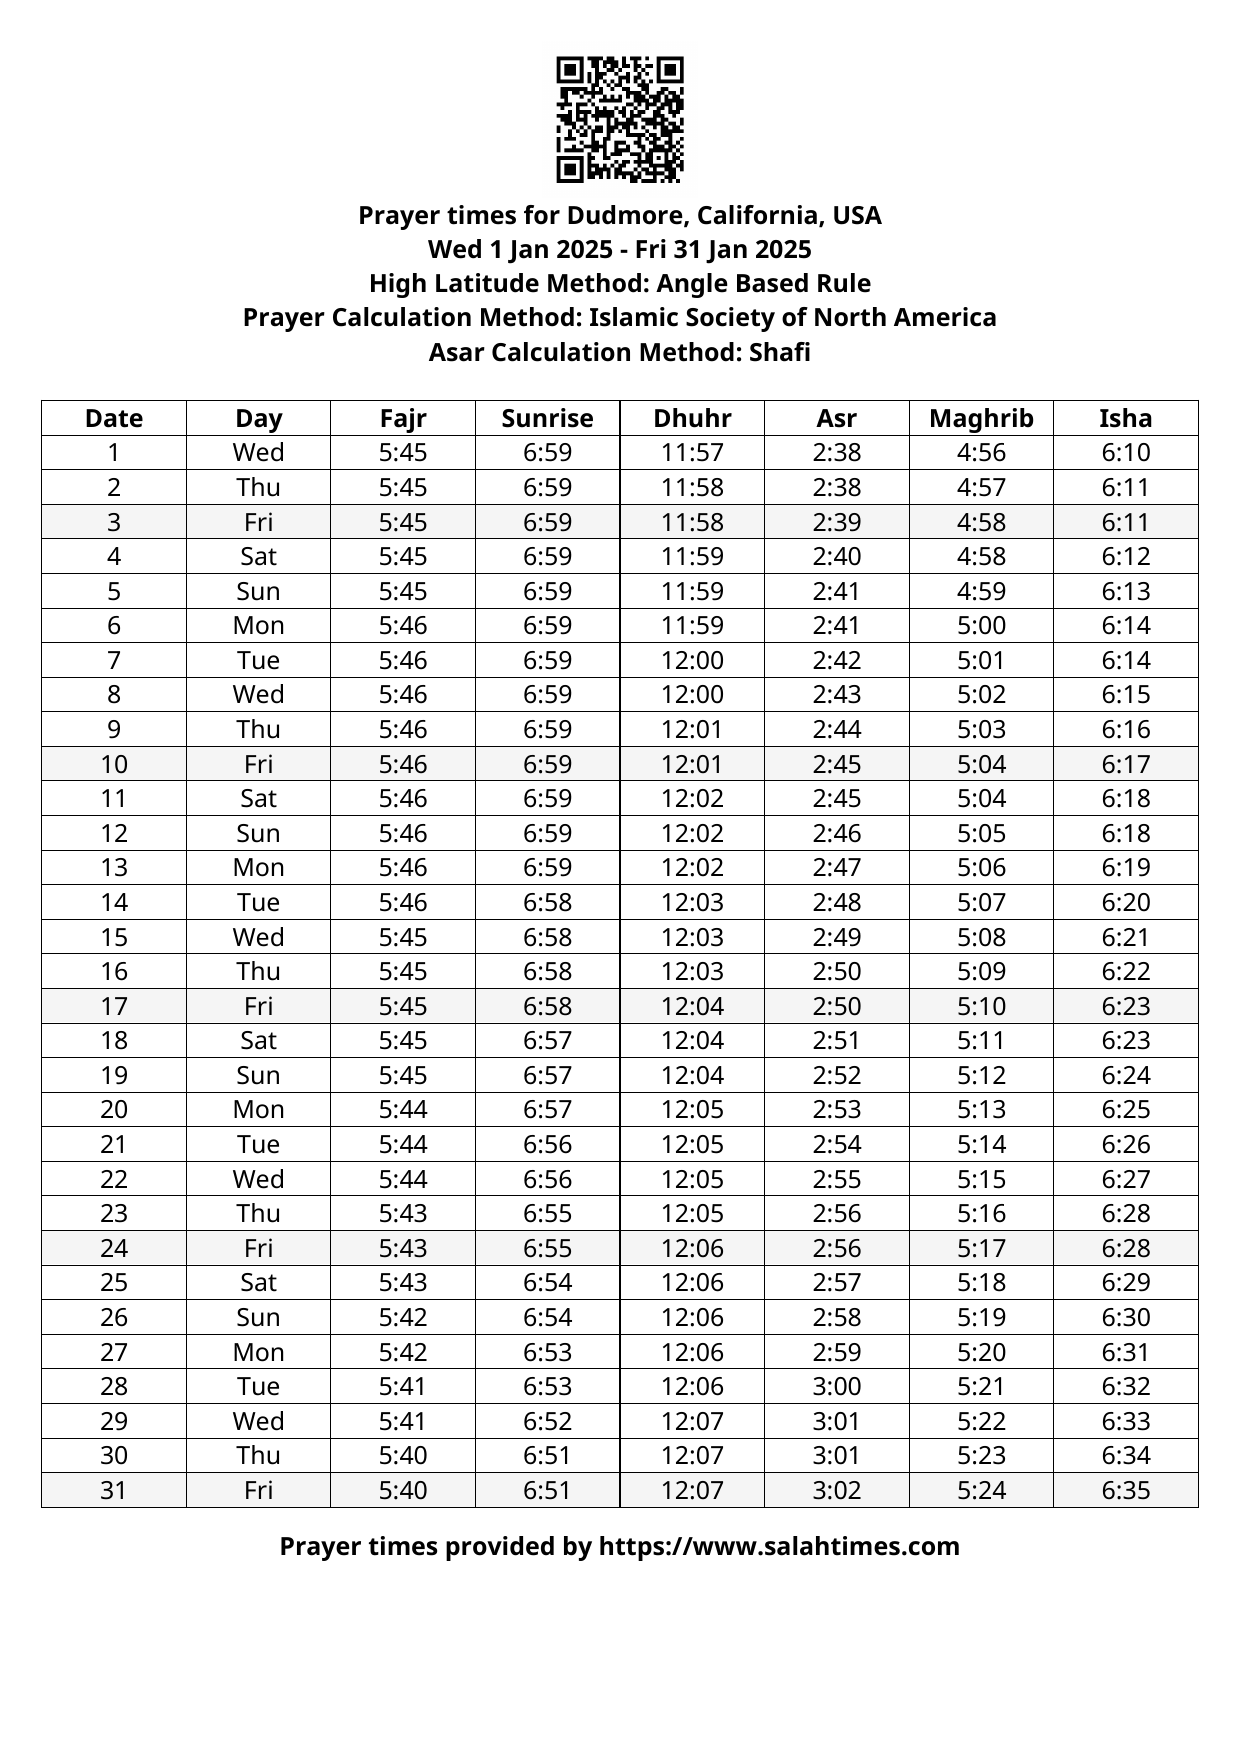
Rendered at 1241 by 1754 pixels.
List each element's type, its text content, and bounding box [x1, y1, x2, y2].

table_cell 11:59 [621, 609, 764, 642]
table_cell 2:41 [765, 574, 909, 607]
table_cell 5:46 [331, 609, 475, 642]
table_cell 6:28 [1054, 1231, 1198, 1264]
table_cell 2:51 [765, 1024, 909, 1057]
table_cell 6 [42, 609, 186, 642]
table_cell Sun [187, 1300, 330, 1334]
table_cell 3:01 [765, 1404, 909, 1437]
table_cell 17 [42, 989, 186, 1022]
table_cell 6:55 [476, 1231, 619, 1264]
table_cell 2:38 [765, 470, 909, 504]
table_cell 5:19 [910, 1300, 1053, 1334]
table_cell 6:19 [1054, 851, 1198, 884]
table_cell 5:01 [910, 643, 1053, 677]
table_cell Thu [187, 712, 330, 746]
table_cell 5:45 [331, 920, 475, 953]
table_cell 5 [42, 574, 186, 607]
table_cell 6:53 [476, 1335, 619, 1368]
table_cell Mon [187, 1335, 330, 1368]
table_cell 2:50 [765, 954, 909, 988]
table_cell 5:22 [910, 1404, 1053, 1437]
table_cell Mon [187, 1093, 330, 1126]
table_cell 2:42 [765, 643, 909, 677]
table_cell 5:04 [910, 747, 1053, 780]
table_cell 5:24 [910, 1473, 1053, 1507]
table_cell 5:46 [331, 781, 475, 815]
table_cell 12:03 [621, 885, 764, 919]
table_cell 2 [42, 470, 186, 504]
table_header Dhuhr [621, 401, 764, 434]
table_cell 6:17 [1054, 747, 1198, 780]
table_cell 5:42 [331, 1335, 475, 1368]
table_cell 12:07 [621, 1404, 764, 1437]
table_cell 2:49 [765, 920, 909, 953]
table_cell 12:06 [621, 1335, 764, 1368]
table_cell 6:57 [476, 1024, 619, 1057]
table_cell 6:58 [476, 885, 619, 919]
table_cell 6:58 [476, 954, 619, 988]
table_cell 30 [42, 1439, 186, 1472]
table_cell 6:57 [476, 1058, 619, 1092]
table_cell 14 [42, 885, 186, 919]
table_cell 12:04 [621, 989, 764, 1022]
table_cell 5:46 [331, 851, 475, 884]
table_cell 5:45 [331, 470, 475, 504]
table_cell 6:13 [1054, 574, 1198, 607]
table_cell 23 [42, 1196, 186, 1230]
table_cell 12:01 [621, 712, 764, 746]
table_cell Sat [187, 1266, 330, 1299]
table_cell 4:59 [910, 574, 1053, 607]
table_cell 6:55 [476, 1196, 619, 1230]
table_cell 5:07 [910, 885, 1053, 919]
table_cell 6:23 [1054, 1024, 1198, 1057]
table_cell 5:43 [331, 1266, 475, 1299]
table_cell 19 [42, 1058, 186, 1092]
table_cell 6:28 [1054, 1196, 1198, 1230]
table_cell 5:46 [331, 816, 475, 849]
table_cell 5:45 [331, 539, 475, 573]
table_cell 12 [42, 816, 186, 849]
table_cell 2:45 [765, 747, 909, 780]
text Prayer times provided by https://www.salahtimes.com [42, 1528, 1198, 1563]
table_cell 2:52 [765, 1058, 909, 1092]
table_cell 2:58 [765, 1300, 909, 1334]
table_cell 6:57 [476, 1093, 619, 1126]
table_cell 6:16 [1054, 712, 1198, 746]
table_cell Tue [187, 1369, 330, 1403]
table_cell Mon [187, 851, 330, 884]
table_cell 31 [42, 1473, 186, 1507]
table_cell 5:09 [910, 954, 1053, 988]
table_cell 2:53 [765, 1093, 909, 1126]
table_cell Fri [187, 505, 330, 538]
table_header Isha [1054, 401, 1198, 434]
picture [542, 41, 699, 198]
table_cell 12:02 [621, 816, 764, 849]
table_cell 2:46 [765, 816, 909, 849]
table_cell 2:38 [765, 436, 909, 469]
table_cell 6:59 [476, 574, 619, 607]
text Prayer times for Dudmore, California, USA [42, 198, 1198, 232]
table_cell 12:05 [621, 1093, 764, 1126]
table_cell Fri [187, 1231, 330, 1264]
table_cell 26 [42, 1300, 186, 1334]
table_cell 5:45 [331, 954, 475, 988]
table_cell 6:23 [1054, 989, 1198, 1022]
table_cell 2:59 [765, 1335, 909, 1368]
table_cell 12:05 [621, 1162, 764, 1195]
table_cell 12:07 [621, 1439, 764, 1472]
table_cell Tue [187, 1127, 330, 1161]
table_cell 5:05 [910, 816, 1053, 849]
table_cell 6:58 [476, 920, 619, 953]
table_cell 6:25 [1054, 1093, 1198, 1126]
table_cell 12:03 [621, 920, 764, 953]
table_cell Tue [187, 885, 330, 919]
table_cell 5:10 [910, 989, 1053, 1022]
table_cell Fri [187, 747, 330, 780]
table_cell Wed [187, 436, 330, 469]
table_cell 11:59 [621, 539, 764, 573]
table_cell Wed [187, 1404, 330, 1437]
table_cell 25 [42, 1266, 186, 1299]
table_cell 11 [42, 781, 186, 815]
table_cell 5:45 [331, 989, 475, 1022]
table_cell 6:59 [476, 816, 619, 849]
table_cell 5:40 [331, 1473, 475, 1507]
text Asar Calculation Method: Shafi [42, 334, 1198, 368]
table_cell 5:00 [910, 609, 1053, 642]
table_cell 5:46 [331, 885, 475, 919]
table_cell 5:23 [910, 1439, 1053, 1472]
table_cell 6:11 [1054, 470, 1198, 504]
table_cell 6:56 [476, 1127, 619, 1161]
table_cell 8 [42, 678, 186, 711]
table_cell 5:12 [910, 1058, 1053, 1092]
table_cell 5:02 [910, 678, 1053, 711]
table_cell 12:06 [621, 1266, 764, 1299]
table_cell 12:03 [621, 954, 764, 988]
table_cell 6:51 [476, 1439, 619, 1472]
table_cell 5:44 [331, 1127, 475, 1161]
table_cell 6:59 [476, 505, 619, 538]
table_cell 5:46 [331, 678, 475, 711]
table_cell 3 [42, 505, 186, 538]
table_cell 12:00 [621, 643, 764, 677]
table_cell 5:21 [910, 1369, 1053, 1403]
table_cell 5:44 [331, 1093, 475, 1126]
table_cell Wed [187, 920, 330, 953]
table_cell 2:45 [765, 781, 909, 815]
table_cell 5:03 [910, 712, 1053, 746]
table_cell 2:48 [765, 885, 909, 919]
table_cell 11:58 [621, 470, 764, 504]
table_cell 4:56 [910, 436, 1053, 469]
table_cell 5:06 [910, 851, 1053, 884]
table_cell 6:29 [1054, 1266, 1198, 1299]
table_cell 3:02 [765, 1473, 909, 1507]
table_cell 6:33 [1054, 1404, 1198, 1437]
table_cell 24 [42, 1231, 186, 1264]
table_cell 11:57 [621, 436, 764, 469]
table_cell Sat [187, 781, 330, 815]
table_cell 6:56 [476, 1162, 619, 1195]
table_cell 4:57 [910, 470, 1053, 504]
table_cell 6:12 [1054, 539, 1198, 573]
table_cell 2:41 [765, 609, 909, 642]
table_cell 6:14 [1054, 643, 1198, 677]
table_cell 5:45 [331, 505, 475, 538]
table_cell 5:11 [910, 1024, 1053, 1057]
table_cell 27 [42, 1335, 186, 1368]
table_cell 6:59 [476, 539, 619, 573]
table_cell 3:00 [765, 1369, 909, 1403]
table_cell 6:15 [1054, 678, 1198, 711]
table_cell Sun [187, 816, 330, 849]
table_cell 2:39 [765, 505, 909, 538]
table_cell Sat [187, 539, 330, 573]
table_cell Mon [187, 609, 330, 642]
table_cell 6:20 [1054, 885, 1198, 919]
table_cell 2:40 [765, 539, 909, 573]
table_cell 16 [42, 954, 186, 988]
table_cell Thu [187, 1196, 330, 1230]
table_cell 6:11 [1054, 505, 1198, 538]
table_cell 6:31 [1054, 1335, 1198, 1368]
table_header Date [42, 401, 186, 434]
table_cell 2:54 [765, 1127, 909, 1161]
table_cell 5:40 [331, 1439, 475, 1472]
table_cell 6:59 [476, 851, 619, 884]
table_cell Sun [187, 574, 330, 607]
table_cell 2:43 [765, 678, 909, 711]
table_cell 6:14 [1054, 609, 1198, 642]
table_cell 5:04 [910, 781, 1053, 815]
table_cell 6:34 [1054, 1439, 1198, 1472]
table_cell Fri [187, 1473, 330, 1507]
table_cell 6:59 [476, 712, 619, 746]
table_cell Sun [187, 1058, 330, 1092]
table_cell 6:30 [1054, 1300, 1198, 1334]
table_cell 5:42 [331, 1300, 475, 1334]
table_cell 4 [42, 539, 186, 573]
table_cell 11:58 [621, 505, 764, 538]
table_cell 5:15 [910, 1162, 1053, 1195]
table_cell 6:27 [1054, 1162, 1198, 1195]
table_cell 6:54 [476, 1266, 619, 1299]
table_cell Wed [187, 1162, 330, 1195]
table_header Fajr [331, 401, 475, 434]
table_cell 5:08 [910, 920, 1053, 953]
table_cell 12:02 [621, 781, 764, 815]
table_cell 5:41 [331, 1369, 475, 1403]
table_header Day [187, 401, 330, 434]
table_cell 6:59 [476, 643, 619, 677]
table_cell 10 [42, 747, 186, 780]
table_cell 11:59 [621, 574, 764, 607]
table_cell 6:18 [1054, 781, 1198, 815]
table_cell 3:01 [765, 1439, 909, 1472]
text High Latitude Method: Angle Based Rule [42, 266, 1198, 300]
table_cell 12:04 [621, 1024, 764, 1057]
table_cell 13 [42, 851, 186, 884]
table_cell 2:47 [765, 851, 909, 884]
table_cell 6:59 [476, 747, 619, 780]
table_cell 6:54 [476, 1300, 619, 1334]
table_cell 12:05 [621, 1127, 764, 1161]
table_cell 6:32 [1054, 1369, 1198, 1403]
table_cell 12:01 [621, 747, 764, 780]
table_cell 18 [42, 1024, 186, 1057]
table_cell 6:24 [1054, 1058, 1198, 1092]
table_cell 6:59 [476, 678, 619, 711]
table_cell 5:41 [331, 1404, 475, 1437]
table_cell 12:05 [621, 1196, 764, 1230]
table_cell 5:45 [331, 1024, 475, 1057]
table_header Sunrise [476, 401, 619, 434]
table_cell 4:58 [910, 539, 1053, 573]
table_cell 5:45 [331, 436, 475, 469]
table_cell 22 [42, 1162, 186, 1195]
table_cell 2:44 [765, 712, 909, 746]
table_cell 5:46 [331, 643, 475, 677]
table_cell 6:53 [476, 1369, 619, 1403]
table_cell 5:18 [910, 1266, 1053, 1299]
table_cell 5:14 [910, 1127, 1053, 1161]
table_header Maghrib [910, 401, 1053, 434]
table_cell 21 [42, 1127, 186, 1161]
table_cell Thu [187, 954, 330, 988]
table_cell 6:59 [476, 436, 619, 469]
table_cell Tue [187, 643, 330, 677]
table_cell 5:16 [910, 1196, 1053, 1230]
table_cell 6:59 [476, 781, 619, 815]
table_cell 6:26 [1054, 1127, 1198, 1161]
table_cell 6:18 [1054, 816, 1198, 849]
table_cell 7 [42, 643, 186, 677]
table_cell 28 [42, 1369, 186, 1403]
table_cell Wed [187, 678, 330, 711]
table_cell 6:59 [476, 470, 619, 504]
table_cell 20 [42, 1093, 186, 1126]
table_cell 6:35 [1054, 1473, 1198, 1507]
table_header Asr [765, 401, 909, 434]
table_cell 29 [42, 1404, 186, 1437]
table_cell 2:56 [765, 1196, 909, 1230]
table_cell 5:46 [331, 712, 475, 746]
table_cell 12:06 [621, 1231, 764, 1264]
table_cell 5:44 [331, 1162, 475, 1195]
table_cell 9 [42, 712, 186, 746]
table_cell 5:20 [910, 1335, 1053, 1368]
table_cell 6:21 [1054, 920, 1198, 953]
table_cell 2:50 [765, 989, 909, 1022]
table_cell 6:22 [1054, 954, 1198, 988]
text Prayer Calculation Method: Islamic Society of North America [42, 300, 1198, 334]
table_cell 6:10 [1054, 436, 1198, 469]
table_cell 12:04 [621, 1058, 764, 1092]
table_cell 2:57 [765, 1266, 909, 1299]
table_cell 6:51 [476, 1473, 619, 1507]
text Wed 1 Jan 2025 - Fri 31 Jan 2025 [42, 232, 1198, 266]
table_cell 5:17 [910, 1231, 1053, 1264]
table_cell 2:56 [765, 1231, 909, 1264]
table_cell Fri [187, 989, 330, 1022]
table_cell 5:45 [331, 1058, 475, 1092]
table_cell 6:58 [476, 989, 619, 1022]
table_cell 5:46 [331, 747, 475, 780]
table_cell 12:02 [621, 851, 764, 884]
table_cell 12:06 [621, 1300, 764, 1334]
table_cell 5:43 [331, 1196, 475, 1230]
table_cell 15 [42, 920, 186, 953]
table_cell 5:45 [331, 574, 475, 607]
table_cell 4:58 [910, 505, 1053, 538]
table_cell 12:06 [621, 1369, 764, 1403]
table_cell 12:07 [621, 1473, 764, 1507]
table_cell Sat [187, 1024, 330, 1057]
table_cell 1 [42, 436, 186, 469]
table_cell 5:13 [910, 1093, 1053, 1126]
table_cell 6:52 [476, 1404, 619, 1437]
table_cell Thu [187, 1439, 330, 1472]
table_cell Thu [187, 470, 330, 504]
table_cell 12:00 [621, 678, 764, 711]
table_cell 6:59 [476, 609, 619, 642]
table_cell 5:43 [331, 1231, 475, 1264]
table_cell 2:55 [765, 1162, 909, 1195]
